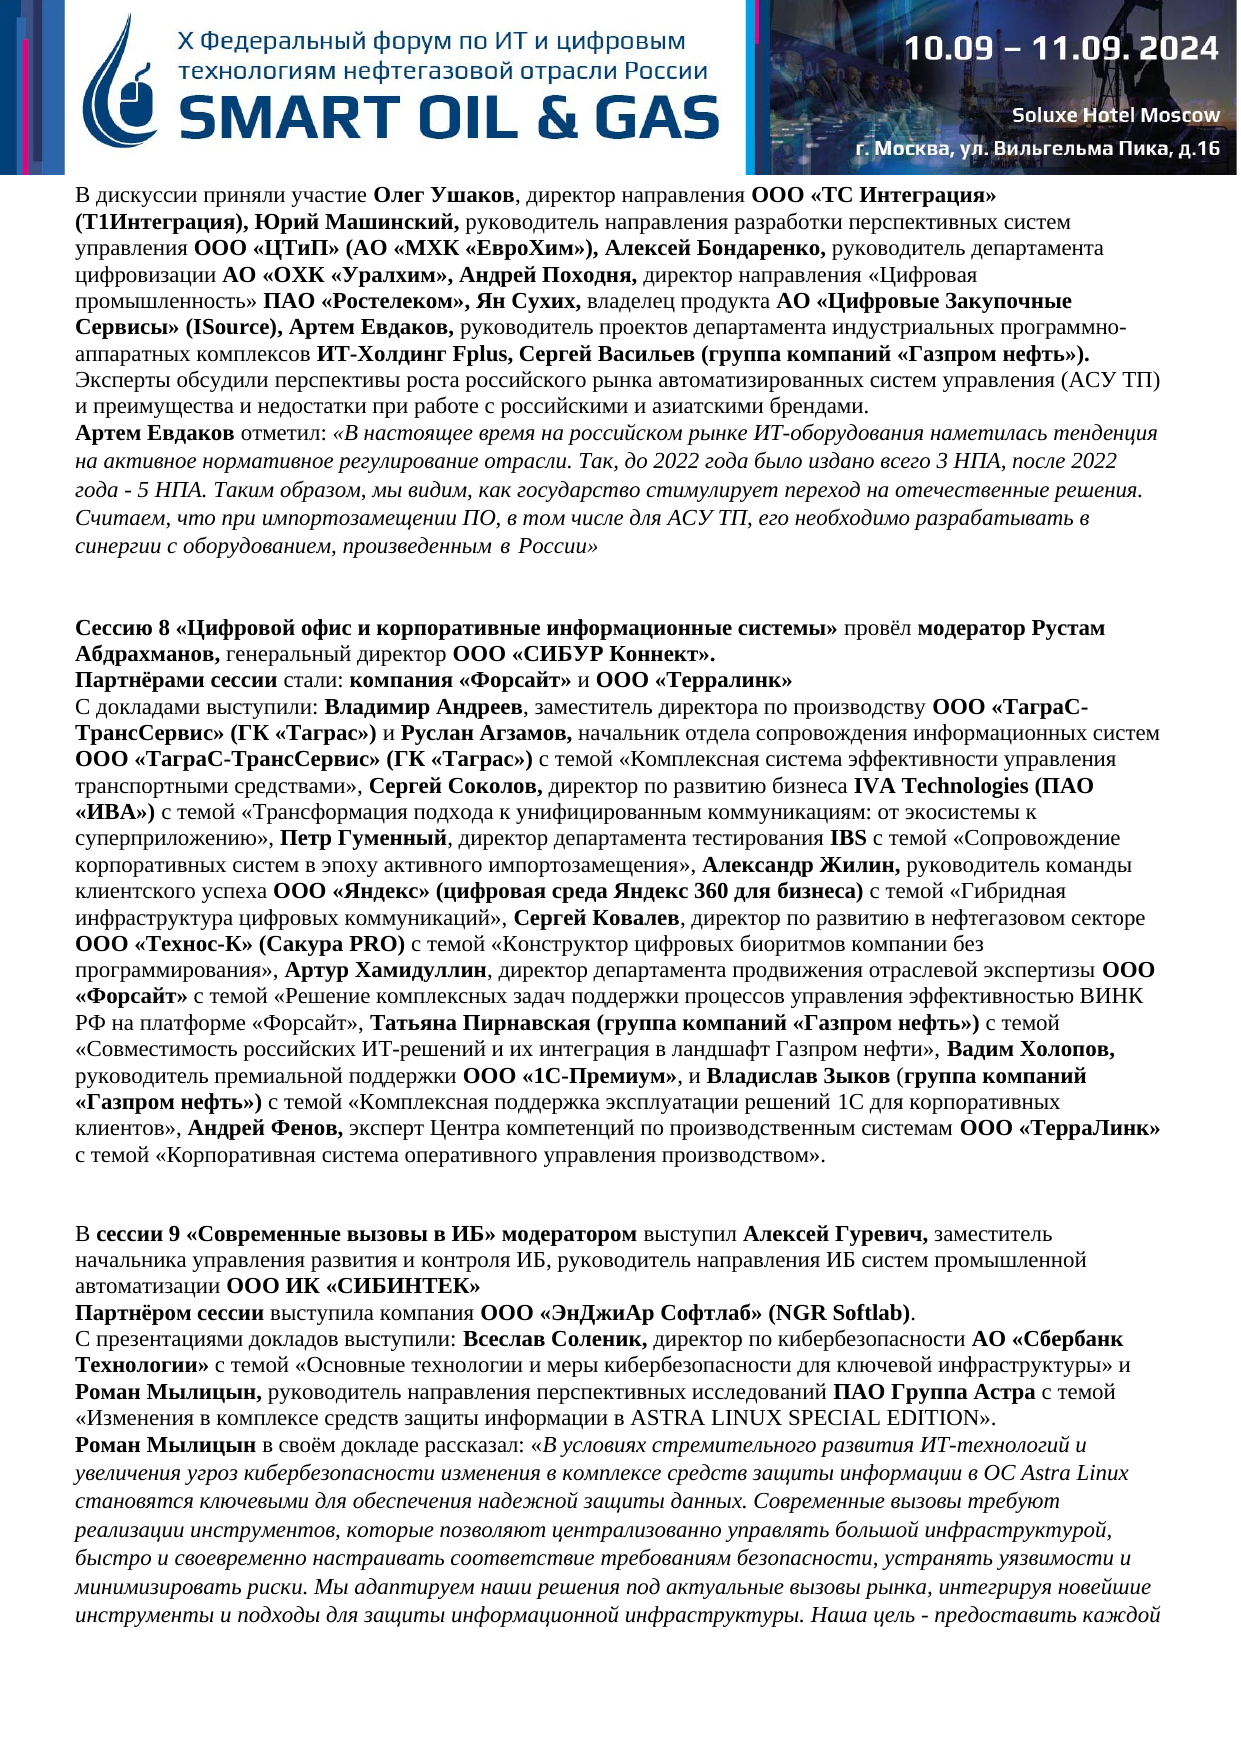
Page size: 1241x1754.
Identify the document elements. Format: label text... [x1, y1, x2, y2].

text С докладами выступили: Владимир Андреев, заместитель директора по производству ООО «ТаграС-ТрансСервис» (ГК «Таграс») и Руслан Агзамов, начальник отдела сопровождения информационных систем ООО «ТаграС-ТрансСервис» (ГК «Таграс») с темой «Комплексная система эффективности управления транспортными средствами», Сергей Соколов, директор по развитию бизнеса IVA Technologies (ПАО «ИВА») с темой «Трансформация подхода к унифицированным коммуникациям: от экосистемы к суперприложению», Петр Гуменный, директор департамента тестирования IBS с темой «Сопровождение корпоративных систем в эпоху активного импортозамещения», Александр Жилин, руководитель команды клиентского успеха ООО «Яндекс» (цифровая среда Яндекс 360 для бизнеса) с темой «Гибридная инфраструктура цифровых коммуникаций», Сергей Ковалев, директор по развитию в нефтегазовом секторе ООО «Технос-К» (Сакура PRO) с темой «Конструктор цифровых биоритмов компании без программирования», Артур Хамидуллин, директор департамента продвижения отраслевой экспертизы ООО «Форсайт» с темой «Решение комплексных задач поддержки процессов управления эффективностью ВИНК РФ на платформе «Форсайт», Татьяна Пирнавская (группа компаний «Газпром нефть») с темой «Совместимость российских ИТ-решений и их интеграция в ландшафт Газпром нефти», Вадим Холопов, руководитель премиальной поддержки ООО «1С-Премиум», и Владислав Зыков (группа компаний «Газпром нефть») с темой «Комплексная поддержка эксплуатации решений 1С для корпоративных клиентов», Андрей Фенов, эксперт Центра компетенций по производственным системам ООО «ТерраЛинк» с темой «Корпоративная система оперативного управления производством». [75, 693, 1165, 1167]
text Артем Евдаков отметил: «В настоящее время на российском рынке ИТ-оборудования наметилась тенденция на активное нормативное регулирование отрасли. Так, до 2022 года было издано всего 3 НПА, после 2022 года - 5 НПА. Таким образом, мы видим, как государство стимулирует переход на отечественные решения. Считаем, что при импортозамещении ПО, в том числе для АСУ ТП, его необходимо разрабатывать в синергии с оборудованием, произведенным в России» [75, 419, 1165, 559]
text В сессии 9 «Современные вызовы в ИБ» модератором выступил Алексей Гуревич, заместитель начальника управления развития и контроля ИБ, руководитель направления ИБ систем промышленной автоматизации ООО ИК «СИБИНТЕК» Партнёром сессии выступила компания ООО «ЭнДжиАр Софтлаб» (NGR Softlab). [75, 1220, 1165, 1325]
text Партнёрами сессии стали: компания «Форсайт» и ООО «Терралинк» [572, 666, 1165, 693]
picture [0, 0, 745, 175]
text Сессию 8 «Цифровой офис и корпоративные информационные системы» провёл модератор Рустам Абдрахманов, генеральный директор ООО «СИБУР Коннект». [75, 587, 1165, 666]
picture [755, 0, 1236, 175]
text С презентациями докладов выступили: Всеслав Соленик, директор по кибербезопасности АО «Сбербанк Технологии» с темой «Основные технологии и меры кибербезопасности для ключевой инфраструктуры» и Роман Мылицын, руководитель направления перспективных исследований ПАО Группа Астра с темой «Изменения в комплексе средств защиты информации в ASTRA LINUX SPECIAL EDITION». [75, 1325, 1165, 1431]
text В дискуссии приняли участие Олег Ушаков, директор направления ООО «ТС Интеграция» (Т1Интеграция), Юрий Машинский, руководитель направления разработки перспективных систем управления ООО «ЦТиП» (АО «МХК «ЕвроХим»), Алексей Бондаренко, руководитель департамента цифровизации АО «ОХК «Уралхим», Андрей Походня, директор направления «Цифровая промышленность» ПАО «Ростелеком», Ян Сухих, владелец продукта АО «Цифровые Закупочные Сервисы» (ISource), Артем Евдаков, руководитель проектов департамента индустриальных программно-аппаратных комплексов ИТ-Холдинг Fplus, Сергей Васильев (группа компаний «Газпром нефть»). Эксперты обсудили перспективы роста российского рынка автоматизированных систем управления (АСУ ТП) и преимущества и недостатки при работе с российскими и азиатскими брендами. [75, 175, 1165, 419]
